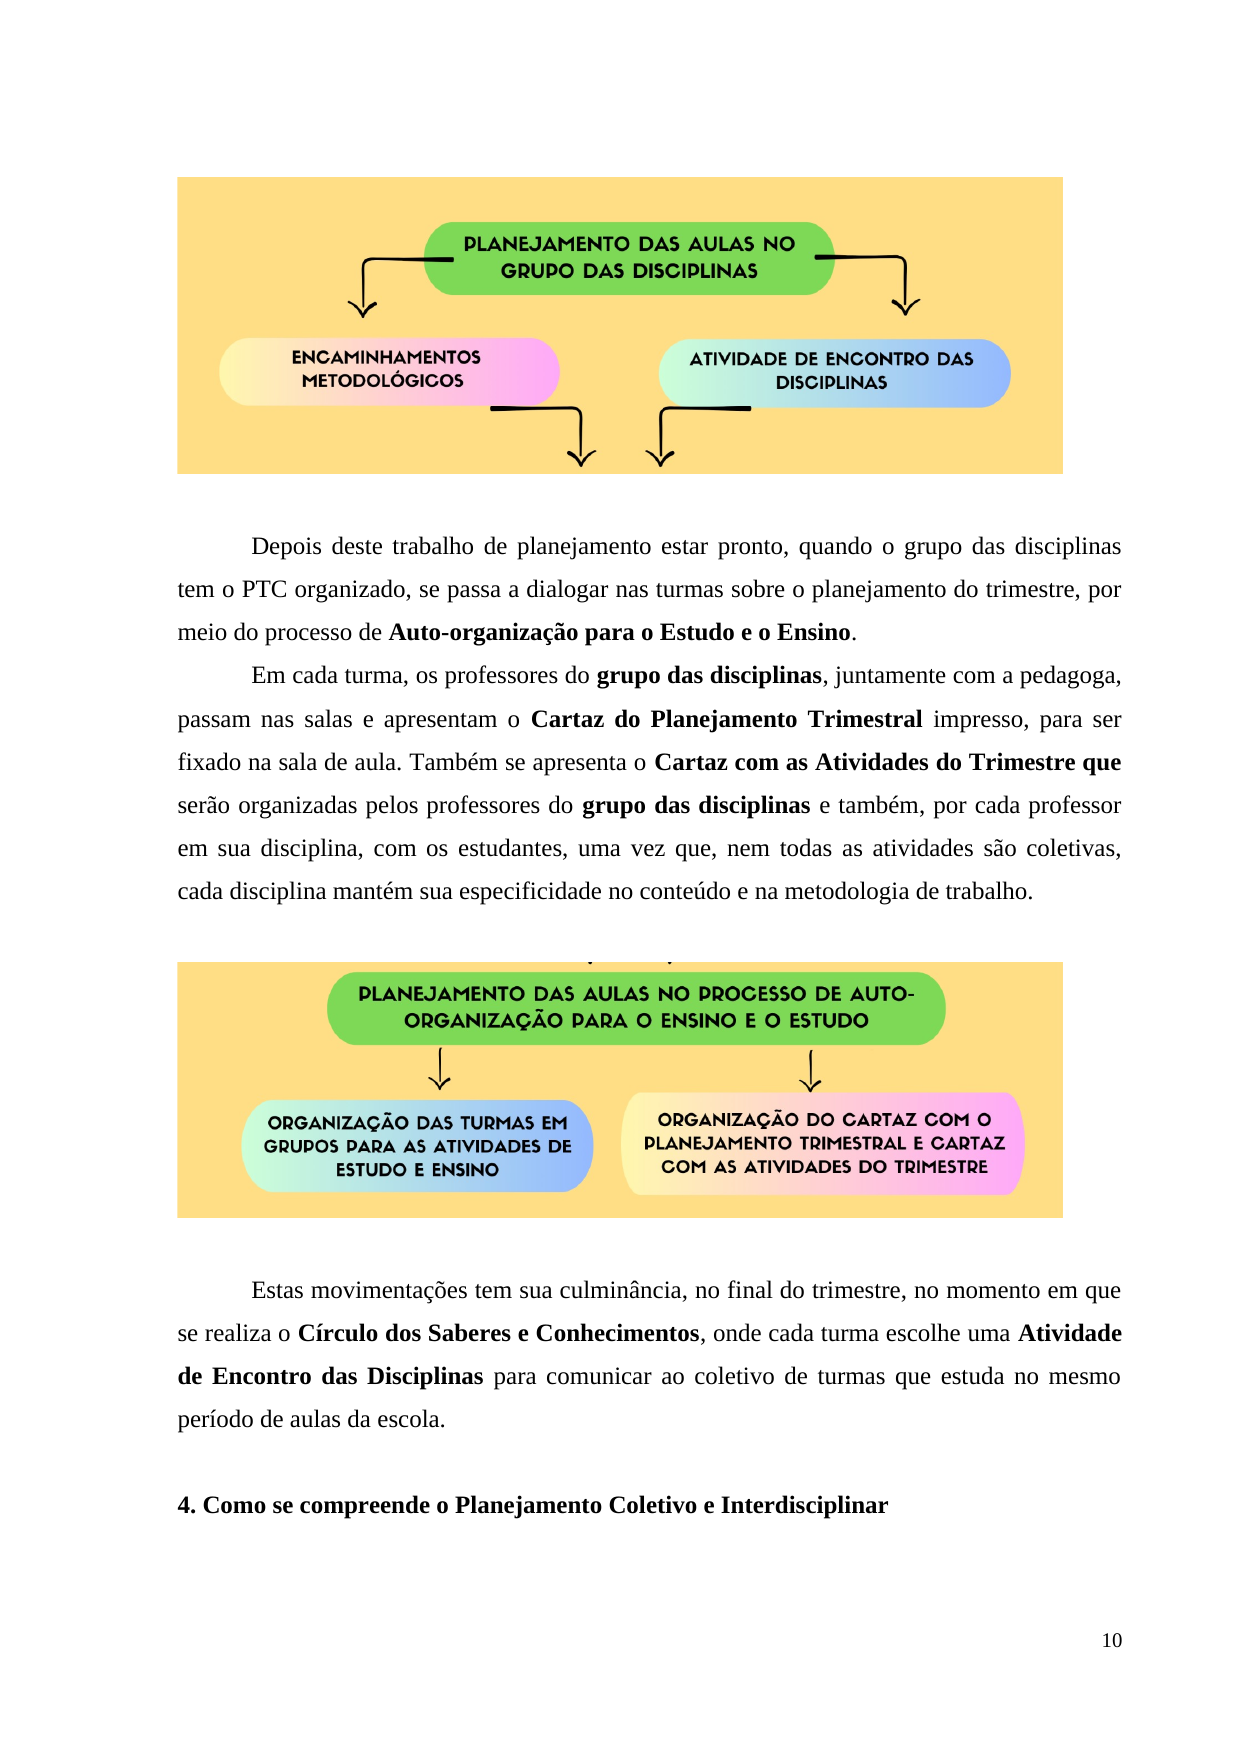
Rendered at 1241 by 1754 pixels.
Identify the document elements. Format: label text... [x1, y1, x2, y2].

picture [177, 962, 1063, 1218]
picture [177, 177, 1063, 474]
text Estas movimentações tem sua culminância, no final do trimestre, no momento em que se realiza o Círculo dos Saberes e Conhecimentos, onde cada turma escolhe uma Atividade de Encontro das Disciplinas para comunicar ao coletivo de turmas que estuda no mesmo período de aulas da escola. [177, 1275, 1122, 1433]
text Depois deste trabalho de planejamento estar pronto, quando o grupo das disciplinas tem o PTC organizado, se passa a dialogar nas turmas sobre o planejamento do trimestre, por meio do processo de Auto-organização para o Estudo e o Ensino. [177, 531, 1122, 646]
text Em cada turma, os professores do grupo das disciplinas, juntamente com a pedagoga, passam nas salas e apresentam o Cartaz do Planejamento Trimestral impresso, para ser fixado na sala de aula. Também se apresenta o Cartaz com as Atividades do Trimestre que serão organizadas pelos professores do grupo das disciplinas e também, por cada professor em sua disciplina, com os estudantes, uma vez que, nem todas as atividades são coletivas, cada disciplina mantém sua especificidade no conteúdo e na metodologia de trabalho. [177, 661, 1122, 905]
text 4. Como se compreende o Planejamento Coletivo e Interdisciplinar [177, 1490, 1122, 1519]
